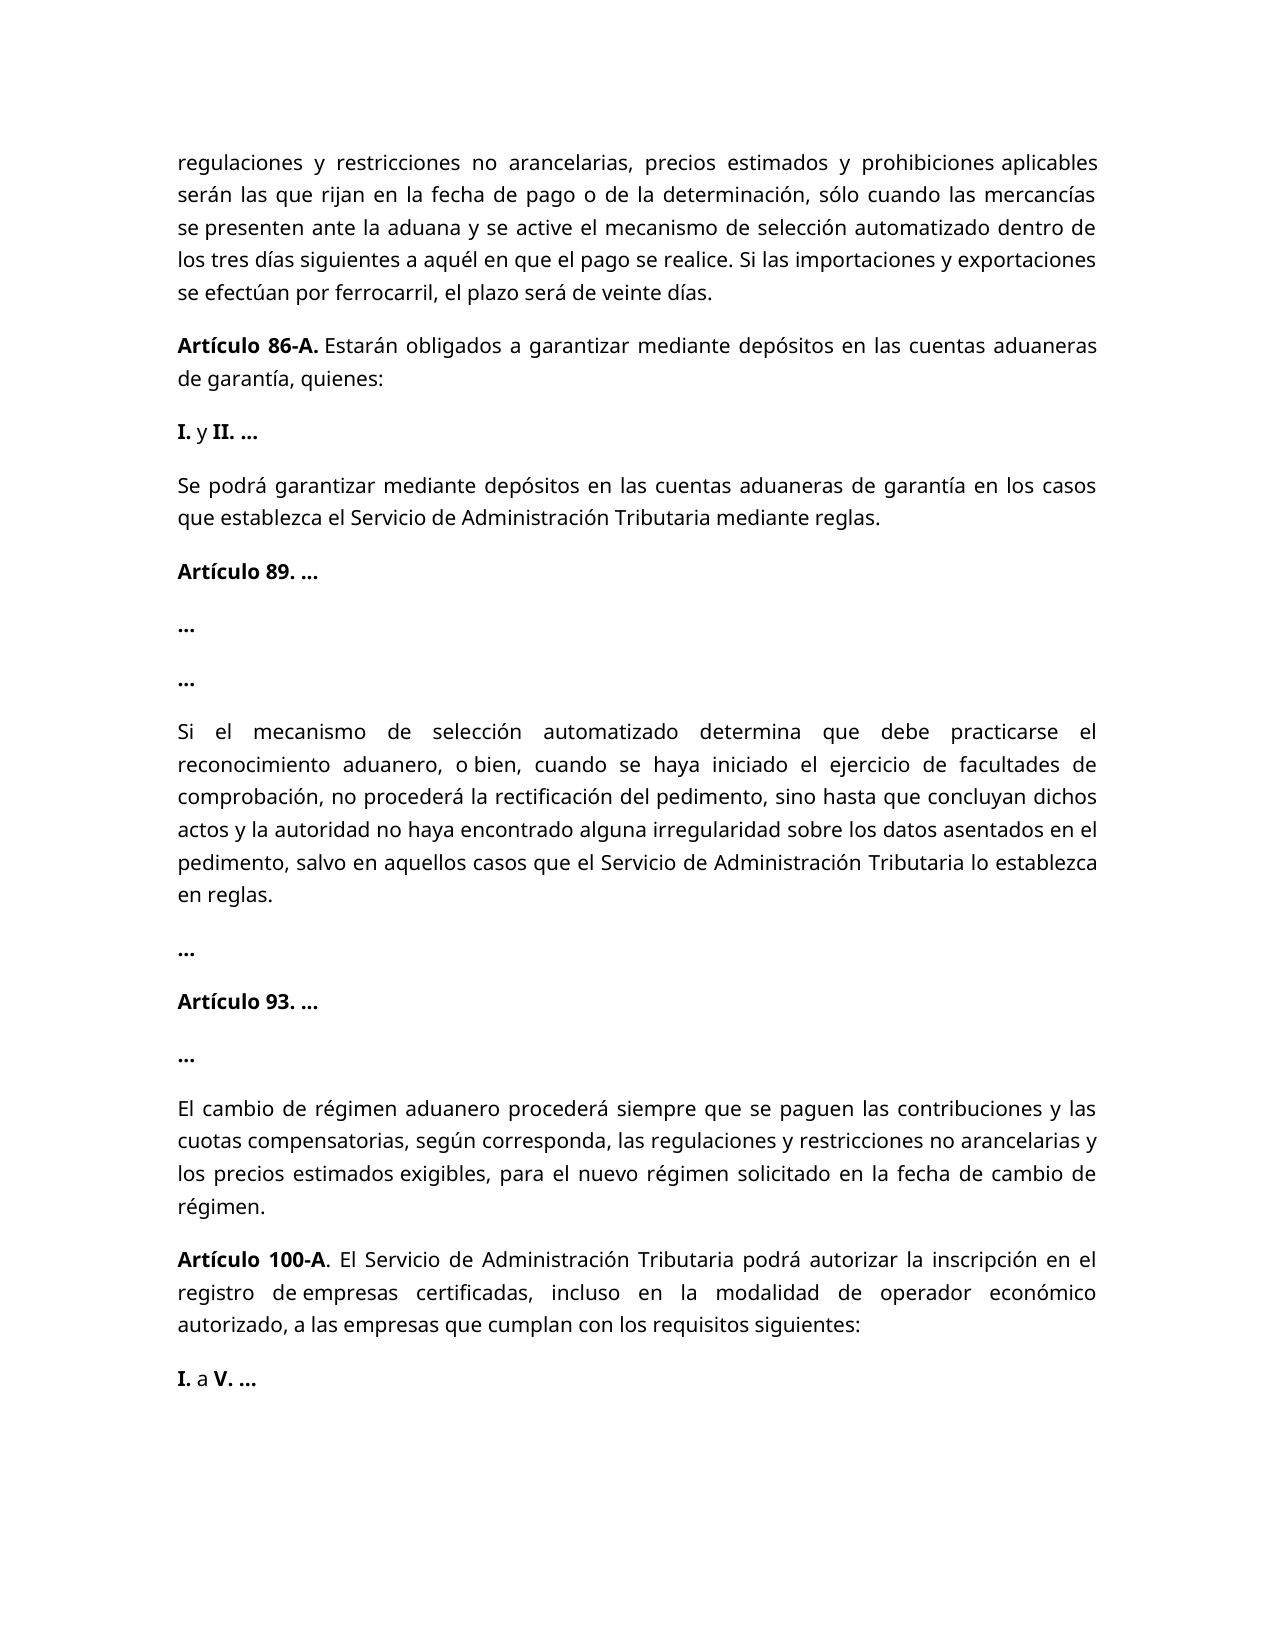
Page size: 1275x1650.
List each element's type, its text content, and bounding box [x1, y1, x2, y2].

text ... [177, 664, 1098, 692]
text ... [177, 934, 1098, 962]
text ... [177, 1041, 1098, 1069]
text Artículo 93. ... [177, 987, 1098, 1016]
text Artículo 100-A. El Servicio de Administración Tributaria podrá autorizar la inscripción en el registro de empresas certificadas, incluso en la modalidad de operador económico autorizado, a las empresas que cumplan con los requisitos siguientes: [177, 1245, 1098, 1339]
text El cambio de régimen aduanero procederá siempre que se paguen las contribuciones y las cuotas compensatorias, según corresponda, las regulaciones y restricciones no arancelarias y los precios estimados exigibles, para el nuevo régimen solicitado en la fecha de cambio de régimen. [177, 1094, 1098, 1220]
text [177, 148, 1098, 306]
text Artículo 89. ... [177, 557, 1098, 585]
text Artículo 86-A. Estarán obligados a garantizar mediante depósitos en las cuentas aduaneras de garantía, quienes: [177, 331, 1098, 392]
text ... [177, 610, 1098, 639]
text I. a V. ... [177, 1364, 1098, 1392]
text Se podrá garantizar mediante depósitos en las cuentas aduaneras de garantía en los casos que establezca el Servicio de Administración Tributaria mediante reglas. [177, 471, 1098, 532]
text Si el mecanismo de selección automatizado determina que debe practicarse el reconocimiento aduanero, o bien, cuando se haya iniciado el ejercicio de facultades de comprobación, no procederá la rectificación del pedimento, sino hasta que concluyan dichos actos y la autoridad no haya encontrado alguna irregularidad sobre los datos asentados en el pedimento, salvo en aquellos casos que el Servicio de Administración Tributaria lo establezca en reglas. [177, 717, 1098, 909]
text I. y II. ... [177, 417, 1098, 446]
